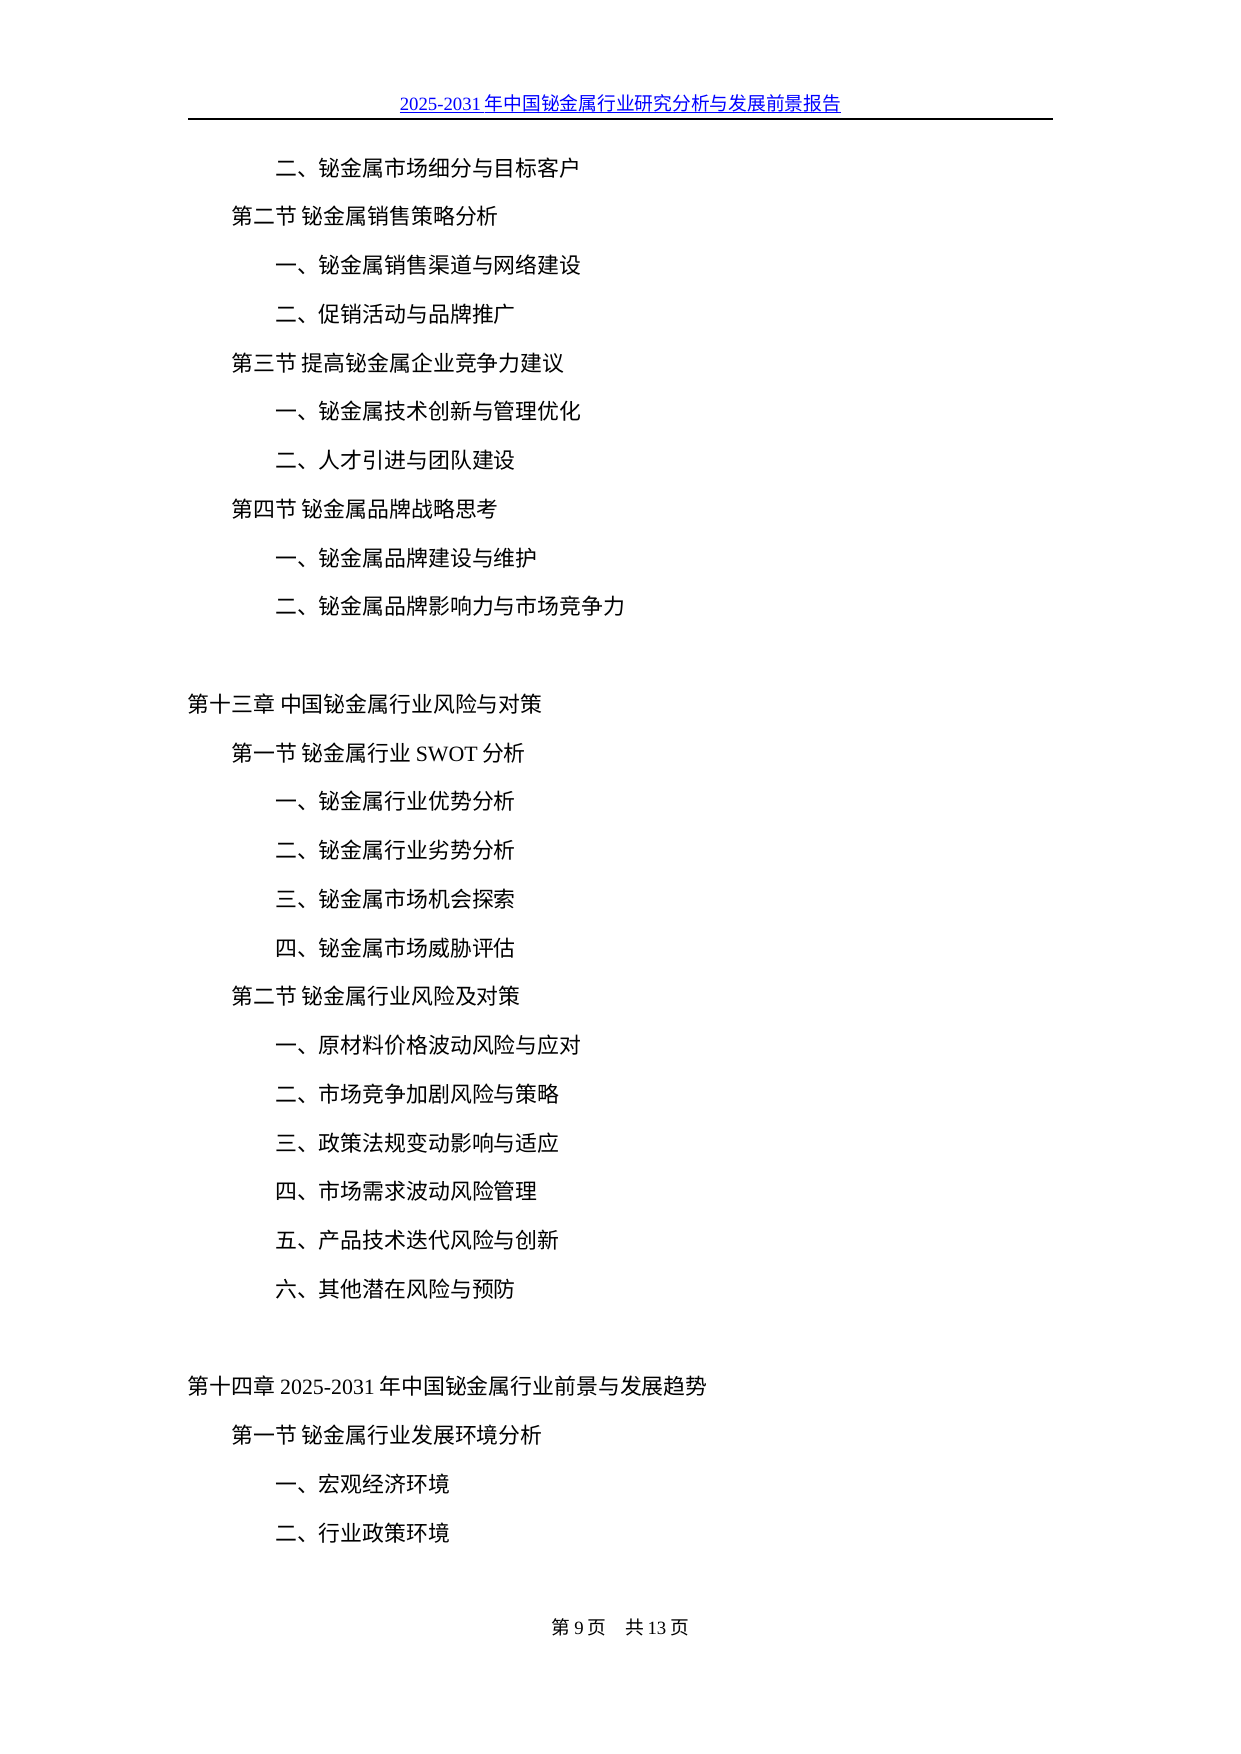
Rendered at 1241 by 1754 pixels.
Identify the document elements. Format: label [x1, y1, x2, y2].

text [187, 150, 1053, 1548]
